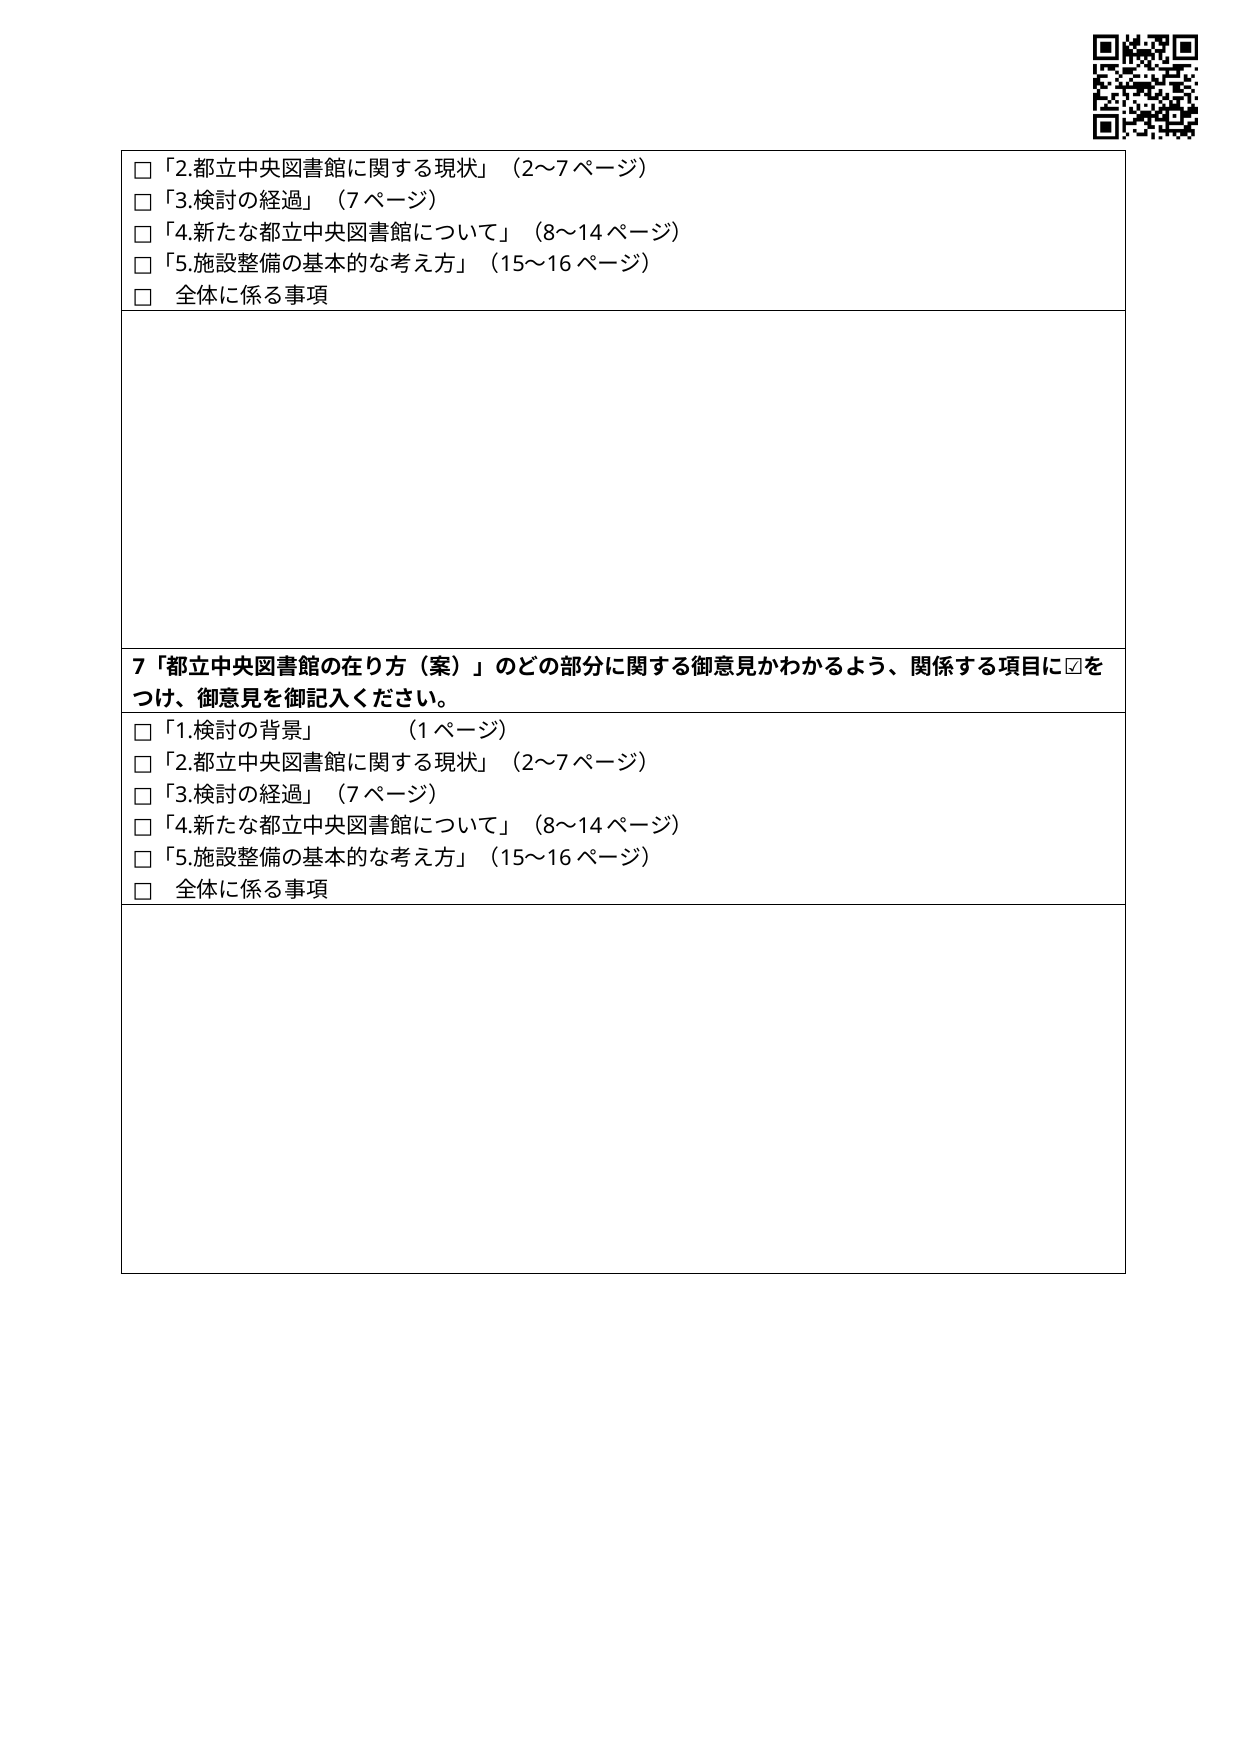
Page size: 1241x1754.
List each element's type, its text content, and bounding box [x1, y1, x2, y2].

table_cell [122, 905, 1125, 1273]
table_cell [122, 311, 1125, 648]
picture [1092, 33, 1199, 140]
table_cell □「1.検討の背景」 （1ページ） □「2.都立中央図書館に関する現状」（2～7ページ） □「3.検討の経過」（7ページ） □「4.新たな都立中央図書館について」（8～14ページ） □「5.施設整備の基本的な考え方」（15～16ページ） □ 全体に係る事項 [122, 713, 1125, 904]
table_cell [122, 151, 1125, 310]
table_cell 7「都立中央図書館の在り方（案）」のどの部分に関する御意見かわかるよう、関係する項目に☑をつけ、御意見を御記入ください。 [122, 649, 1125, 712]
